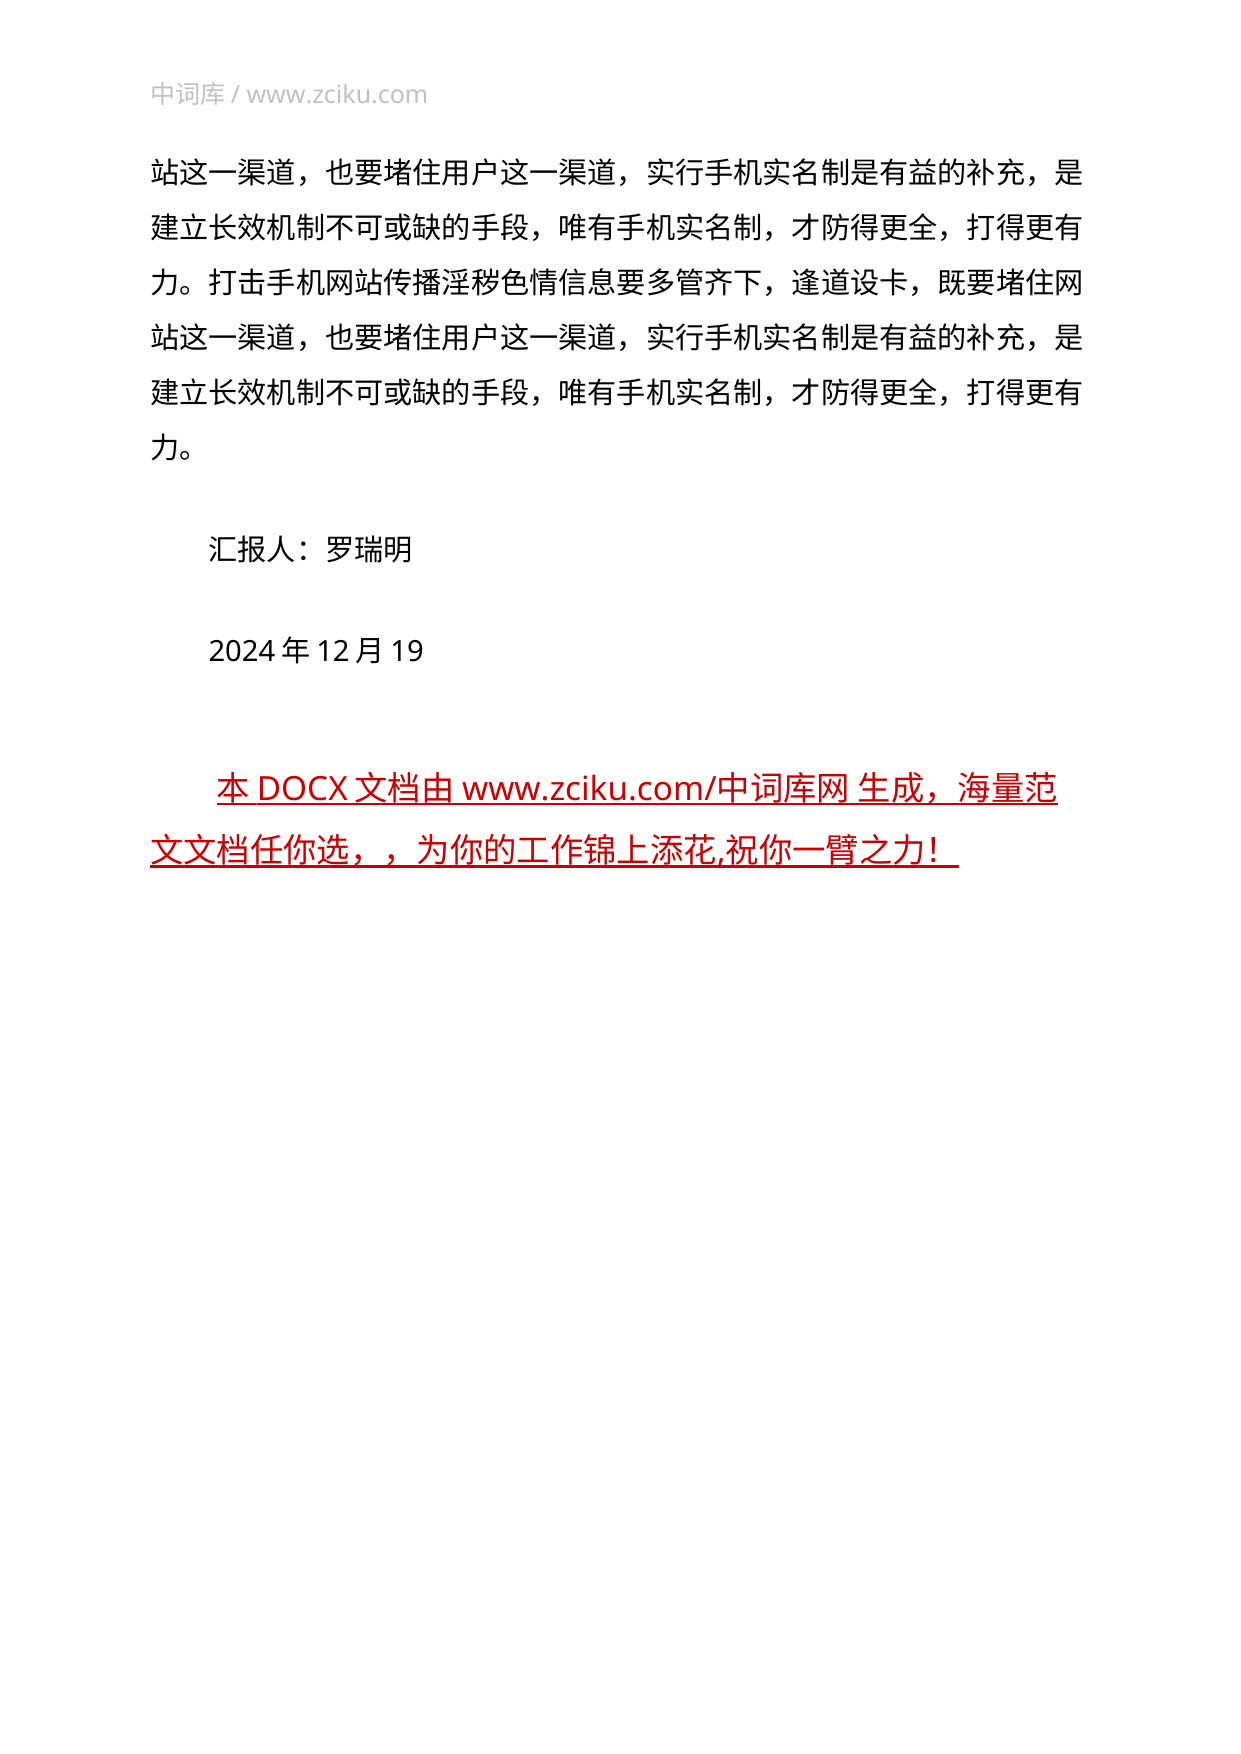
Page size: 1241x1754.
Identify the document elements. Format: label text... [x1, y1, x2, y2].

text 本DOCX文档由 www.zciku.com/中词库网 生成，海量范文文档任你选，，为你的工作锦上添花,祝你一臂之力！ [150, 761, 1090, 872]
text 汇报人：罗瑞明 [150, 526, 1090, 568]
text 2024年12月19 [150, 628, 1090, 670]
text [150, 150, 1090, 467]
